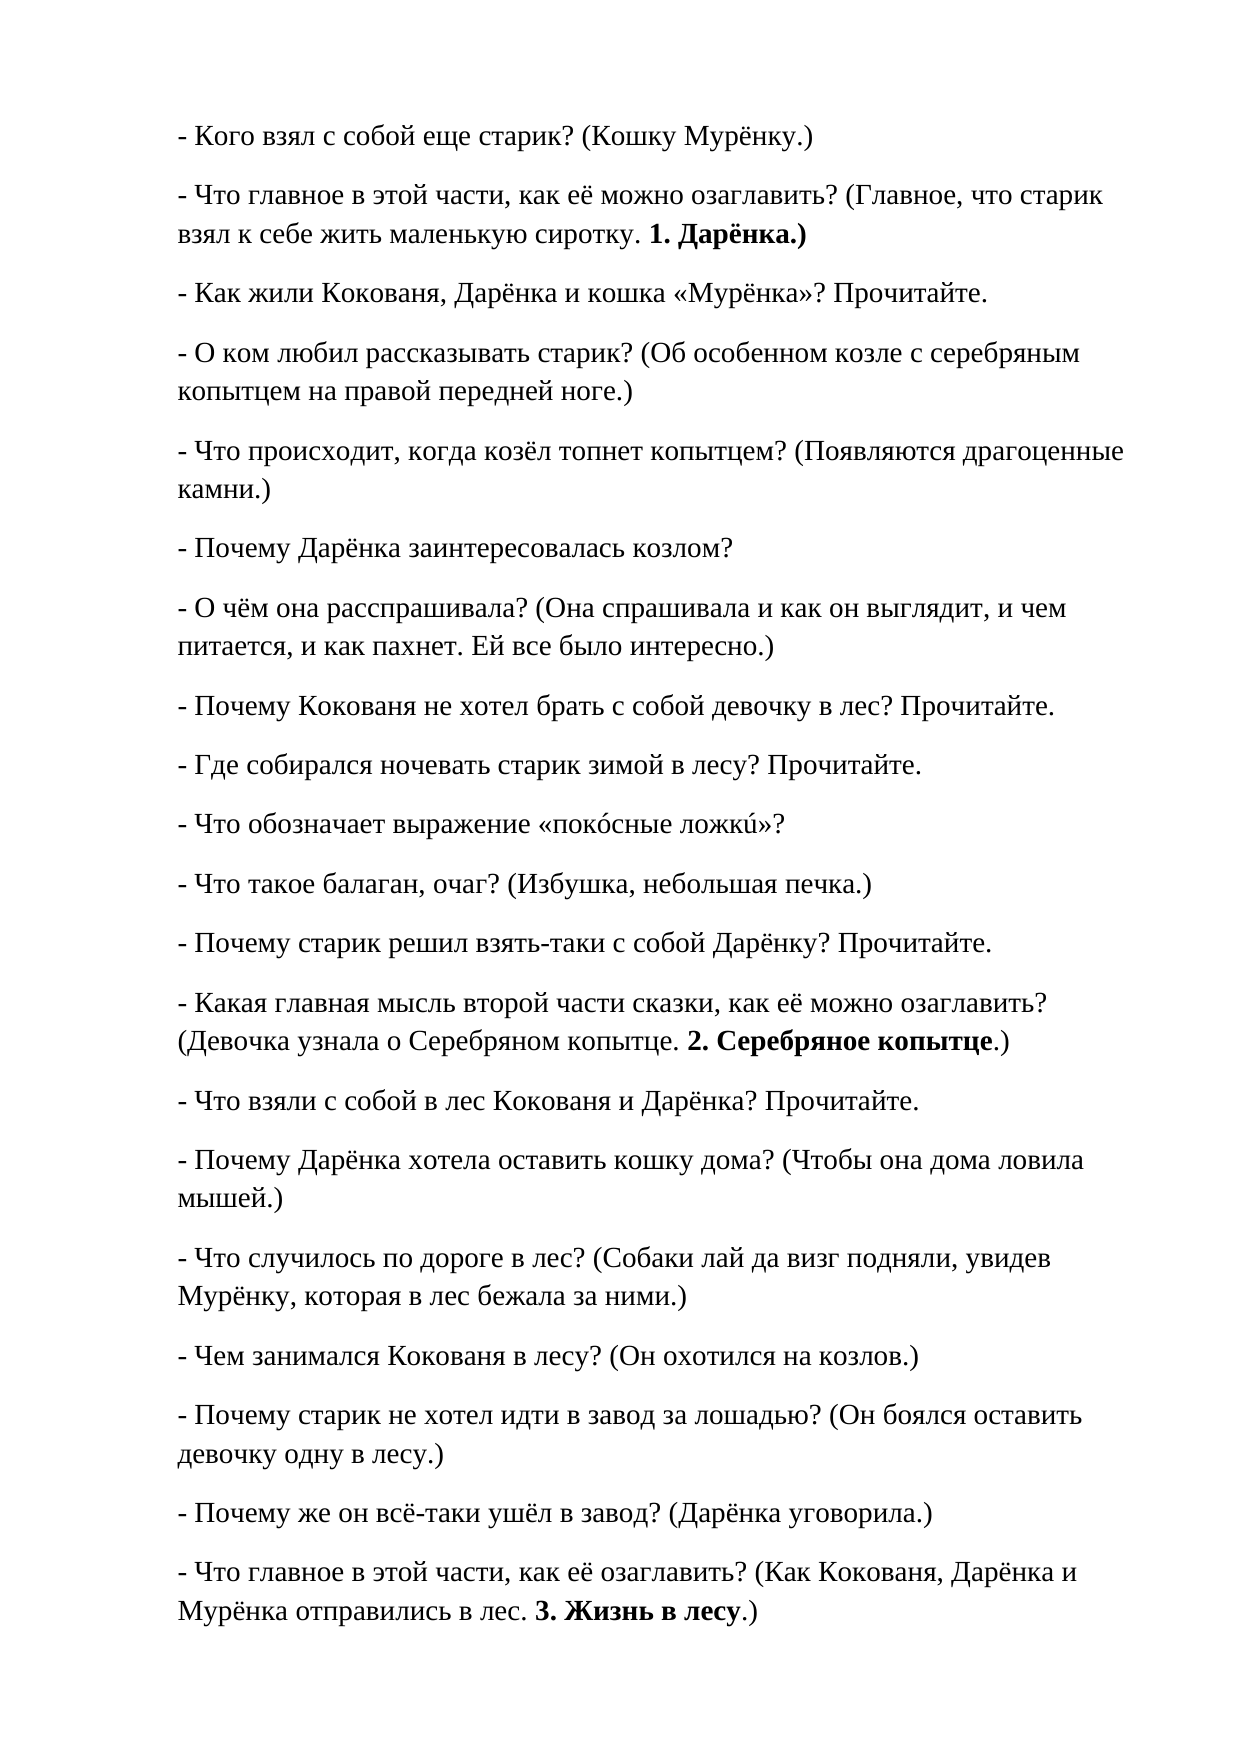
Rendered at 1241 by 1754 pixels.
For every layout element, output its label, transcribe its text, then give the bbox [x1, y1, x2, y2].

text - Чем занимался Кокованя в лесу? (Он охотился на козлов.) [177, 1338, 1152, 1371]
text - Почему Кокованя не хотел брать с собой девочку в лес? Прочитайте. [177, 688, 1152, 721]
text - Почему старик решил взять-таки с собой Дарёнку? Прочитайте. [177, 925, 1152, 959]
text - Что главное в этой части, как её можно озаглавить? (Главное, что старик взял к себе жить маленькую сиротку. 1. Дарёнка.) [177, 177, 1152, 249]
text - Почему Дарёнка заинтересовалась козлом? [177, 531, 1152, 564]
text - Что обозначает выражение «покóсные ложкú»? [177, 807, 1152, 840]
text - Что такое балаган, очаг? (Избушка, небольшая печка.) [177, 866, 1152, 899]
text - Что случилось по дороге в лес? (Собаки лай да визг подняли, увидев Мурёнку, которая в лес бежала за ними.) [177, 1240, 1152, 1312]
text - Как жили Кокованя, Дарёнка и кошка «Мурёнка»? Прочитайте. [177, 275, 1152, 309]
text - Что происходит, когда козёл топнет копытцем? (Появляются драгоценные камни.) [177, 433, 1152, 505]
text - Где собирался ночевать старик зимой в лесу? Прочитайте. [177, 747, 1152, 781]
text - Что главное в этой части, как её озаглавить? (Как Кокованя, Дарёнка и Мурёнка отправились в лес. 3. Жизнь в лесу.) [177, 1554, 1152, 1627]
text - Почему старик не хотел идти в завод за лошадью? (Он боялся оставить девочку одну в лесу.) [177, 1397, 1152, 1469]
text - Какая главная мысль второй части сказки, как её можно озаглавить? (Девочка узнала о Серебряном копытце. 2. Серебряное копытце.) [177, 985, 1152, 1057]
text - Почему же он всё-таки ушёл в завод? (Дарёнка уговорила.) [177, 1495, 1152, 1529]
text - Что взяли с собой в лес Кокованя и Дарёнка? Прочитайте. [177, 1083, 1152, 1116]
text - О ком любил рассказывать старик? (Об особенном козле с серебряным копытцем на правой передней ноге.) [177, 335, 1152, 407]
text - Кого взял с собой еще старик? (Кошку Мурёнку.) [177, 118, 1152, 152]
text - О чём она расспрашивала? (Она спрашивала и как он выглядит, и чем питается, и как пахнет. Ей все было интересно.) [177, 590, 1152, 662]
text - Почему Дарёнка хотела оставить кошку дома? (Чтобы она дома ловила мышей.) [177, 1142, 1152, 1214]
